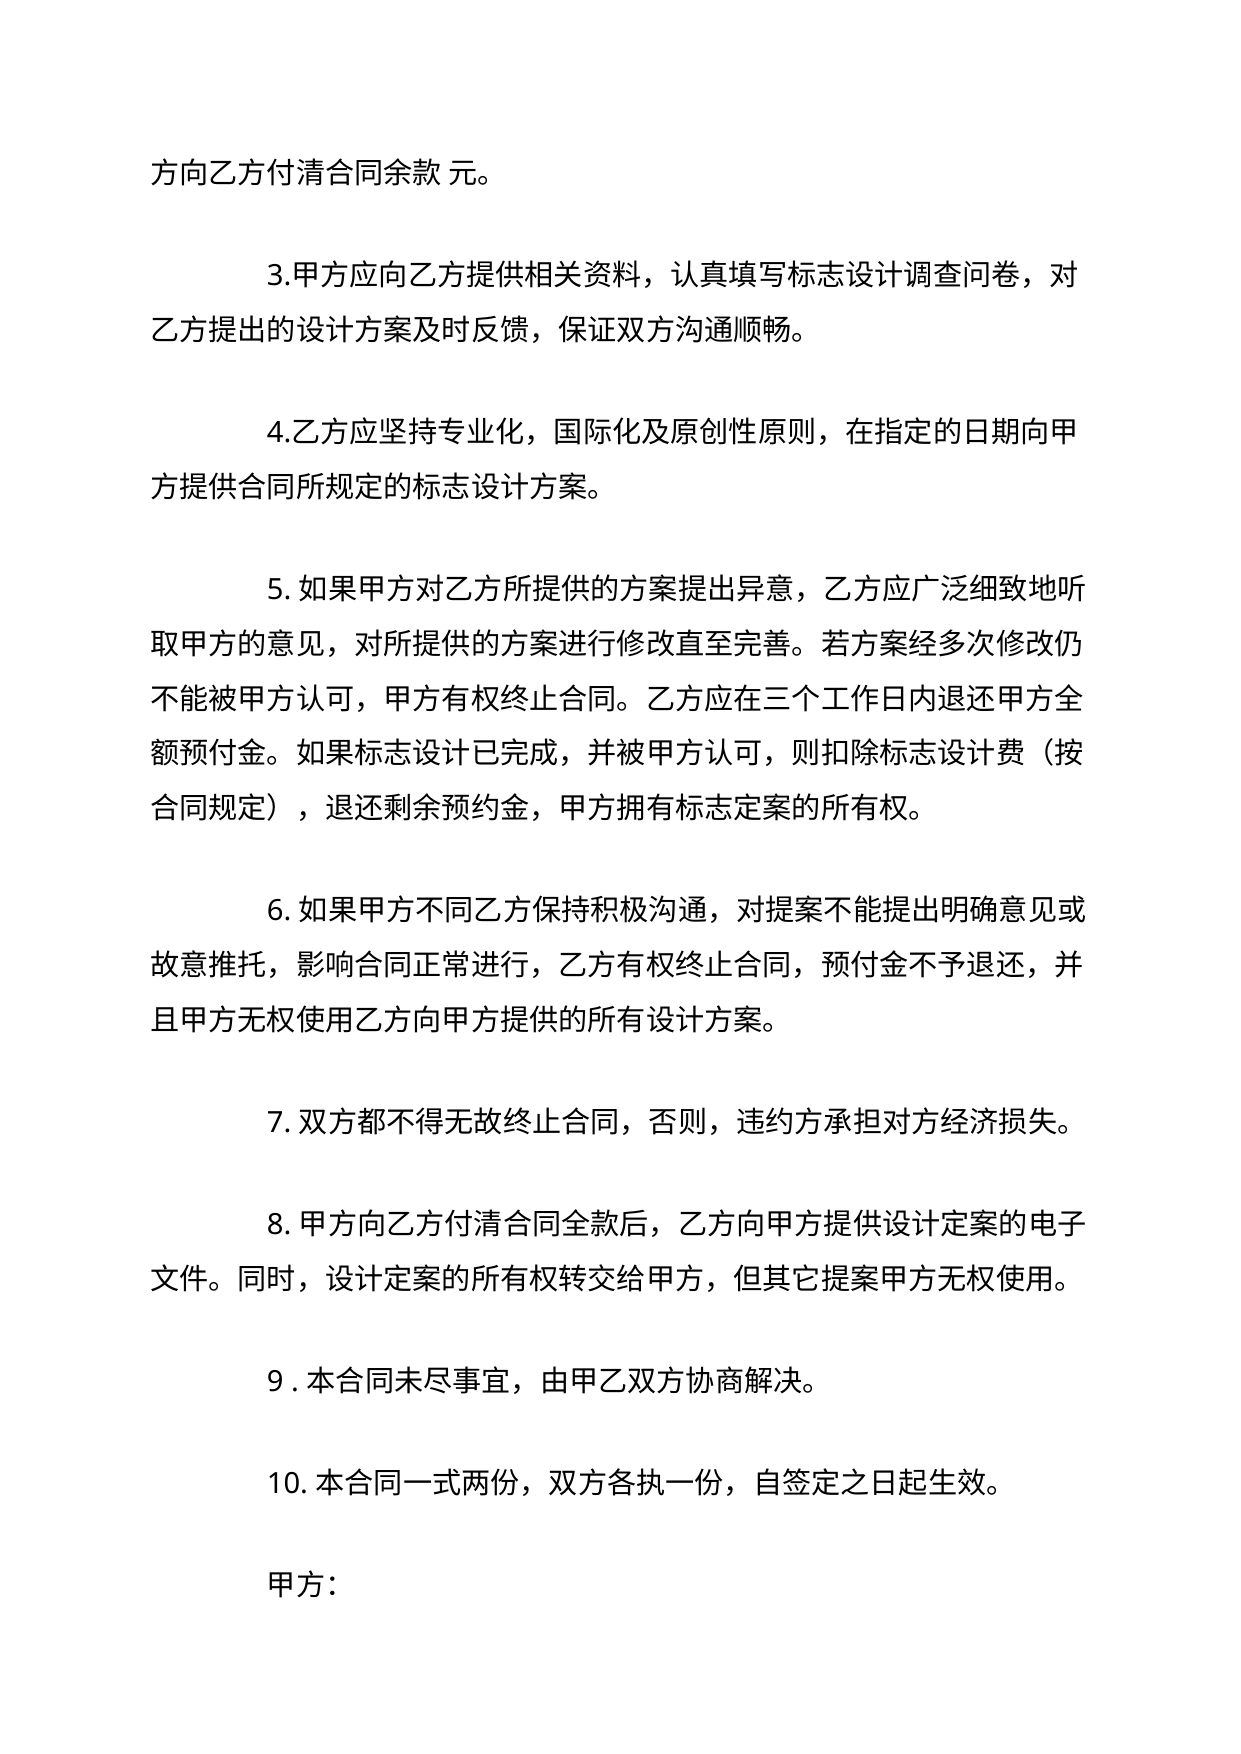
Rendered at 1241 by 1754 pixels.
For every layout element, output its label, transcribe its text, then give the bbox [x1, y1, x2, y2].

text 5. 如果甲方对乙方所提供的方案提出异意，乙方应广泛细致地听取甲方的意见，对所提供的方案进行修改直至完善。若方案经多次修改仍不能被甲方认可，甲方有权终止合同。乙方应在三个工作日内退还甲方全额预付金。如果标志设计已完成，并被甲方认可，则扣除标志设计费（按合同规定），退还剩余预约金，甲方拥有标志定案的所有权。 [150, 565, 1090, 827]
text 8. 甲方向乙方付清合同全款后，乙方向甲方提供设计定案的电子文件。同时，设计定案的所有权转交给甲方，但其它提案甲方无权使用。 [150, 1200, 1090, 1298]
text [150, 150, 1090, 192]
text 4.乙方应坚持专业化，国际化及原创性原则，在指定的日期向甲方提供合同所规定的标志设计方案。 [150, 408, 1090, 506]
text 9 . 本合同未尽事宜，由甲乙双方协商解决。 [150, 1357, 1090, 1399]
text 甲方： [150, 1561, 1090, 1603]
text 10. 本合同一式两份，双方各执一份，自签定之日起生效。 [150, 1459, 1090, 1502]
text 6. 如果甲方不同乙方保持积极沟通，对提案不能提出明确意见或故意推托，影响合同正常进行，乙方有权终止合同，预付金不予退还，并且甲方无权使用乙方向甲方提供的所有设计方案。 [150, 887, 1090, 1039]
text 3.甲方应向乙方提供相关资料，认真填写标志设计调查问卷，对乙方提出的设计方案及时反馈，保证双方沟通顺畅。 [150, 252, 1090, 349]
text 7. 双方都不得无故终止合同，否则，违约方承担对方经济损失。 [150, 1098, 1090, 1141]
